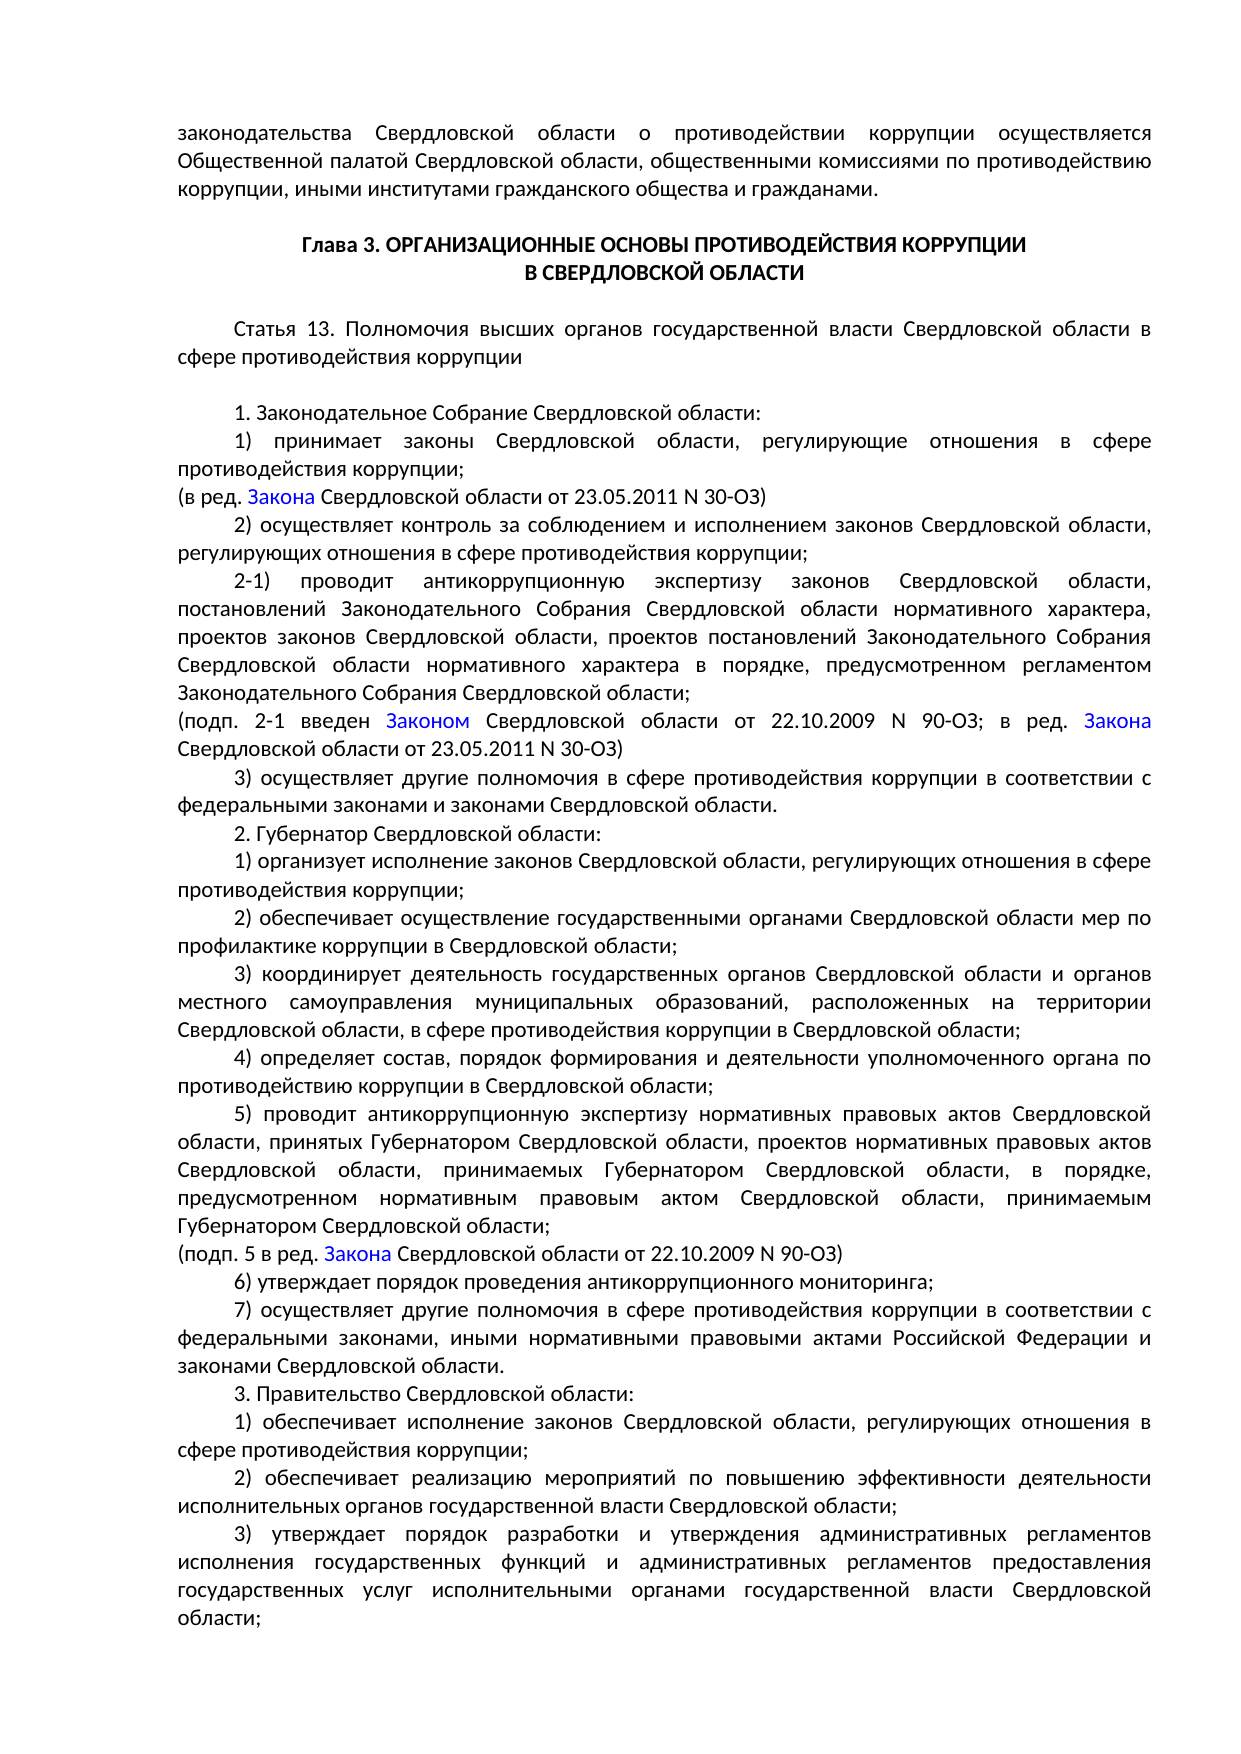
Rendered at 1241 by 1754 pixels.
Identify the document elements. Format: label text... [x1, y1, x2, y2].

text 3) координирует деятельность государственных органов Свердловской области и органов местного самоуправления муниципальных образований, расположенных на территории Свердловской области, в сфере противодействия коррупции в Свердловской области; [177, 959, 1152, 1043]
text 7) осуществляет другие полномочия в сфере противодействия коррупции в соответствии с федеральными законами, иными нормативными правовыми актами Российской Федерации и законами Свердловской области. [177, 1295, 1152, 1379]
text 3. Правительство Свердловской области: [177, 1379, 1152, 1407]
text 1) обеспечивает исполнение законов Свердловской области, регулирующих отношения в сфере противодействия коррупции; [177, 1407, 1152, 1463]
text Глава 3. ОРГАНИЗАЦИОННЫЕ ОСНОВЫ ПРОТИВОДЕЙСТВИЯ КОРРУПЦИИ [177, 230, 1152, 258]
text 2) обеспечивает реализацию мероприятий по повышению эффективности деятельности исполнительных органов государственной власти Свердловской области; [177, 1463, 1152, 1519]
text 2-1) проводит антикоррупционную экспертизу законов Свердловской области, постановлений Законодательного Собрания Свердловской области нормативного характера, проектов законов Свердловской области, проектов постановлений Законодательного Собрания Свердловской области нормативного характера в порядке, предусмотренном регламентом Законодательного Собрания Свердловской области; [177, 566, 1152, 707]
text Статья 13. Полномочия высших органов государственной власти Свердловской области в сфере противодействия коррупции [177, 314, 1152, 370]
text В СВЕРДЛОВСКОЙ ОБЛАСТИ [177, 258, 1152, 286]
text 2. Губернатор Свердловской области: [177, 819, 1152, 847]
text 3) утверждает порядок разработки и утверждения административных регламентов исполнения государственных функций и административных регламентов предоставления государственных услуг исполнительными органами государственной власти Свердловской области; [177, 1519, 1152, 1631]
text 1) организует исполнение законов Свердловской области, регулирующих отношения в сфере противодействия коррупции; [177, 847, 1152, 903]
text 2) осуществляет контроль за соблюдением и исполнением законов Свердловской области, регулирующих отношения в сфере противодействия коррупции; [177, 510, 1152, 566]
text 2) обеспечивает осуществление государственными органами Свердловской области мер по профилактике коррупции в Свердловской области; [177, 903, 1152, 959]
text 5) проводит антикоррупционную экспертизу нормативных правовых актов Свердловской области, принятых Губернатором Свердловской области, проектов нормативных правовых актов Свердловской области, принимаемых Губернатором Свердловской области, в порядке, предусмотренном нормативным правовым актом Свердловской области, принимаемым Губернатором Свердловской области; [177, 1099, 1152, 1239]
text 4) определяет состав, порядок формирования и деятельности уполномоченного органа по противодействию коррупции в Свердловской области; [177, 1043, 1152, 1099]
text 1. Законодательное Собрание Свердловской области: [177, 398, 1152, 426]
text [177, 118, 1152, 202]
text 3) осуществляет другие полномочия в сфере противодействия коррупции в соответствии с федеральными законами и законами Свердловской области. [177, 763, 1152, 819]
text 1) принимает законы Свердловской области, регулирующие отношения в сфере противодействия коррупции; [177, 426, 1152, 482]
text (подп. 2-1 введен Законом Свердловской области от 22.10.2009 N 90-ОЗ; в ред. Закона Свердловской области от 23.05.2011 N 30-ОЗ) [177, 707, 1152, 763]
text (подп. 5 в ред. Закона Свердловской области от 22.10.2009 N 90-ОЗ) [177, 1239, 1152, 1267]
text (в ред. Закона Свердловской области от 23.05.2011 N 30-ОЗ) [177, 482, 1152, 510]
text 6) утверждает порядок проведения антикоррупционного мониторинга; [177, 1267, 1152, 1295]
